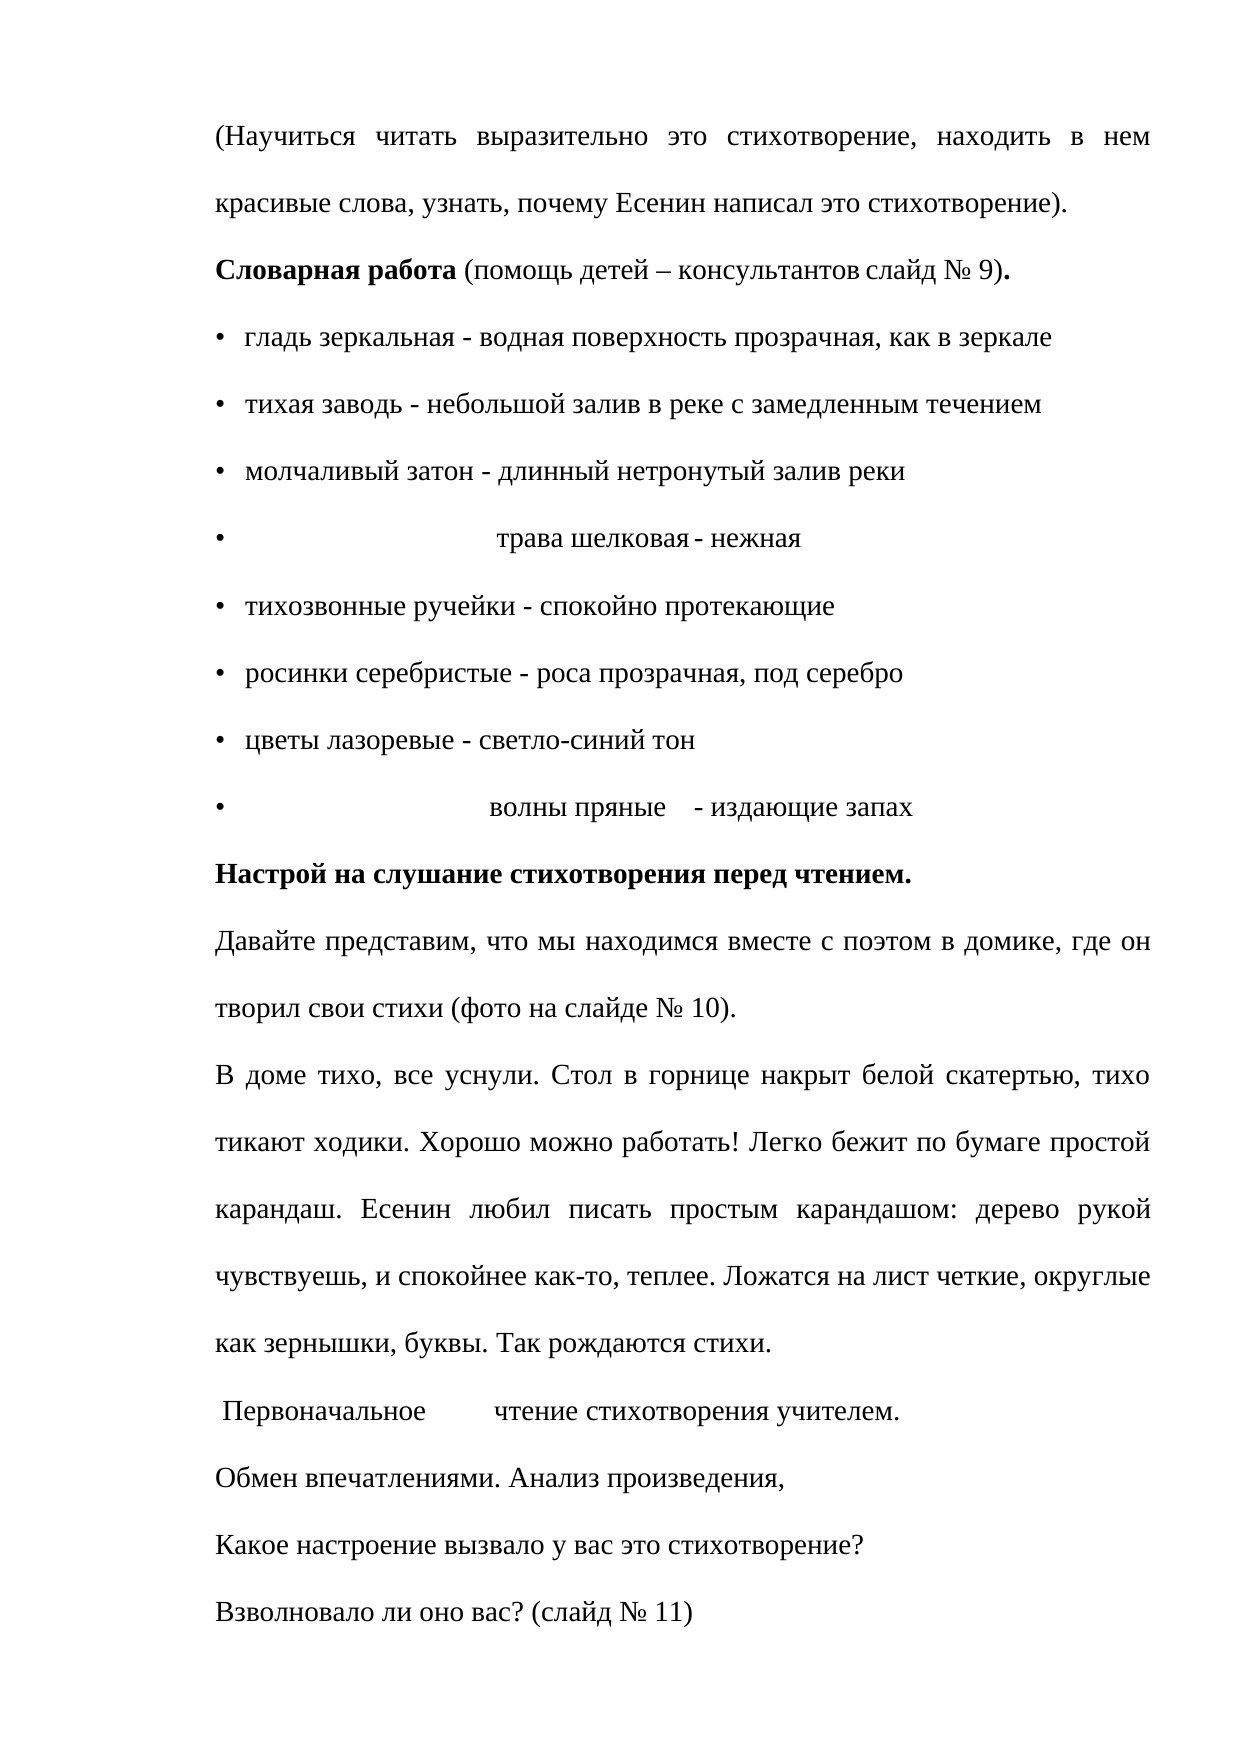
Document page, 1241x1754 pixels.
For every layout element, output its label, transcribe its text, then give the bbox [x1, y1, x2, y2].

list трава шелковая - нежная [215, 521, 1152, 554]
text (Научиться читать выразительно это стихотворение, находить в нем красивые слова, узнать, почему Есенин написал это стихотворение). [215, 118, 1152, 219]
text Взволновало ли оно вас? (слайд № 11) [215, 1594, 1152, 1627]
list молчаливый затон - длинный нетронутый залив реки [215, 453, 1152, 487]
text Обмен впечатлениями. Анализ произведения, [215, 1460, 1152, 1493]
text Настрой на слушание стихотворения перед чтением. [215, 856, 1152, 889]
list тихозвонные ручейки - спокойно протекающие [215, 588, 1152, 621]
text Какое настроение вызвало у вас это стихотворение? [215, 1527, 1152, 1560]
list тихая заводь - небольшой залив в реке с замедленным течением [215, 386, 1152, 420]
text Первоначальное чтение стихотворения учителем. [215, 1393, 1152, 1426]
list волны пряные - издающие запах [215, 789, 1152, 822]
text В доме тихо, все уснули. Стол в горнице накрыт белой скатертью, тихо тикают ходики. Хорошо можно работать! Легко бежит по бумаге простой карандаш. Есенин любил писать простым карандашом: дерево рукой чувствуешь, и спокойнее как-то, теплее. Ложатся на лист четкие, округлые как зернышки, буквы. Так рождаются стихи. [215, 1057, 1152, 1359]
list росинки серебристые - роса прозрачная, под серебро [215, 655, 1152, 688]
text Словарная работа (помощь детей – консультантов слайд № 9). [215, 252, 1152, 286]
text Давайте представим, что мы находимся вместе с поэтом в домике, где он творил свои стихи (фото на слайде № 10). [215, 923, 1152, 1024]
list цветы лазоревые - светло-синий тон [215, 722, 1152, 755]
list гладь зеркальная - водная поверхность прозрачная, как в зеркале [215, 319, 1152, 353]
